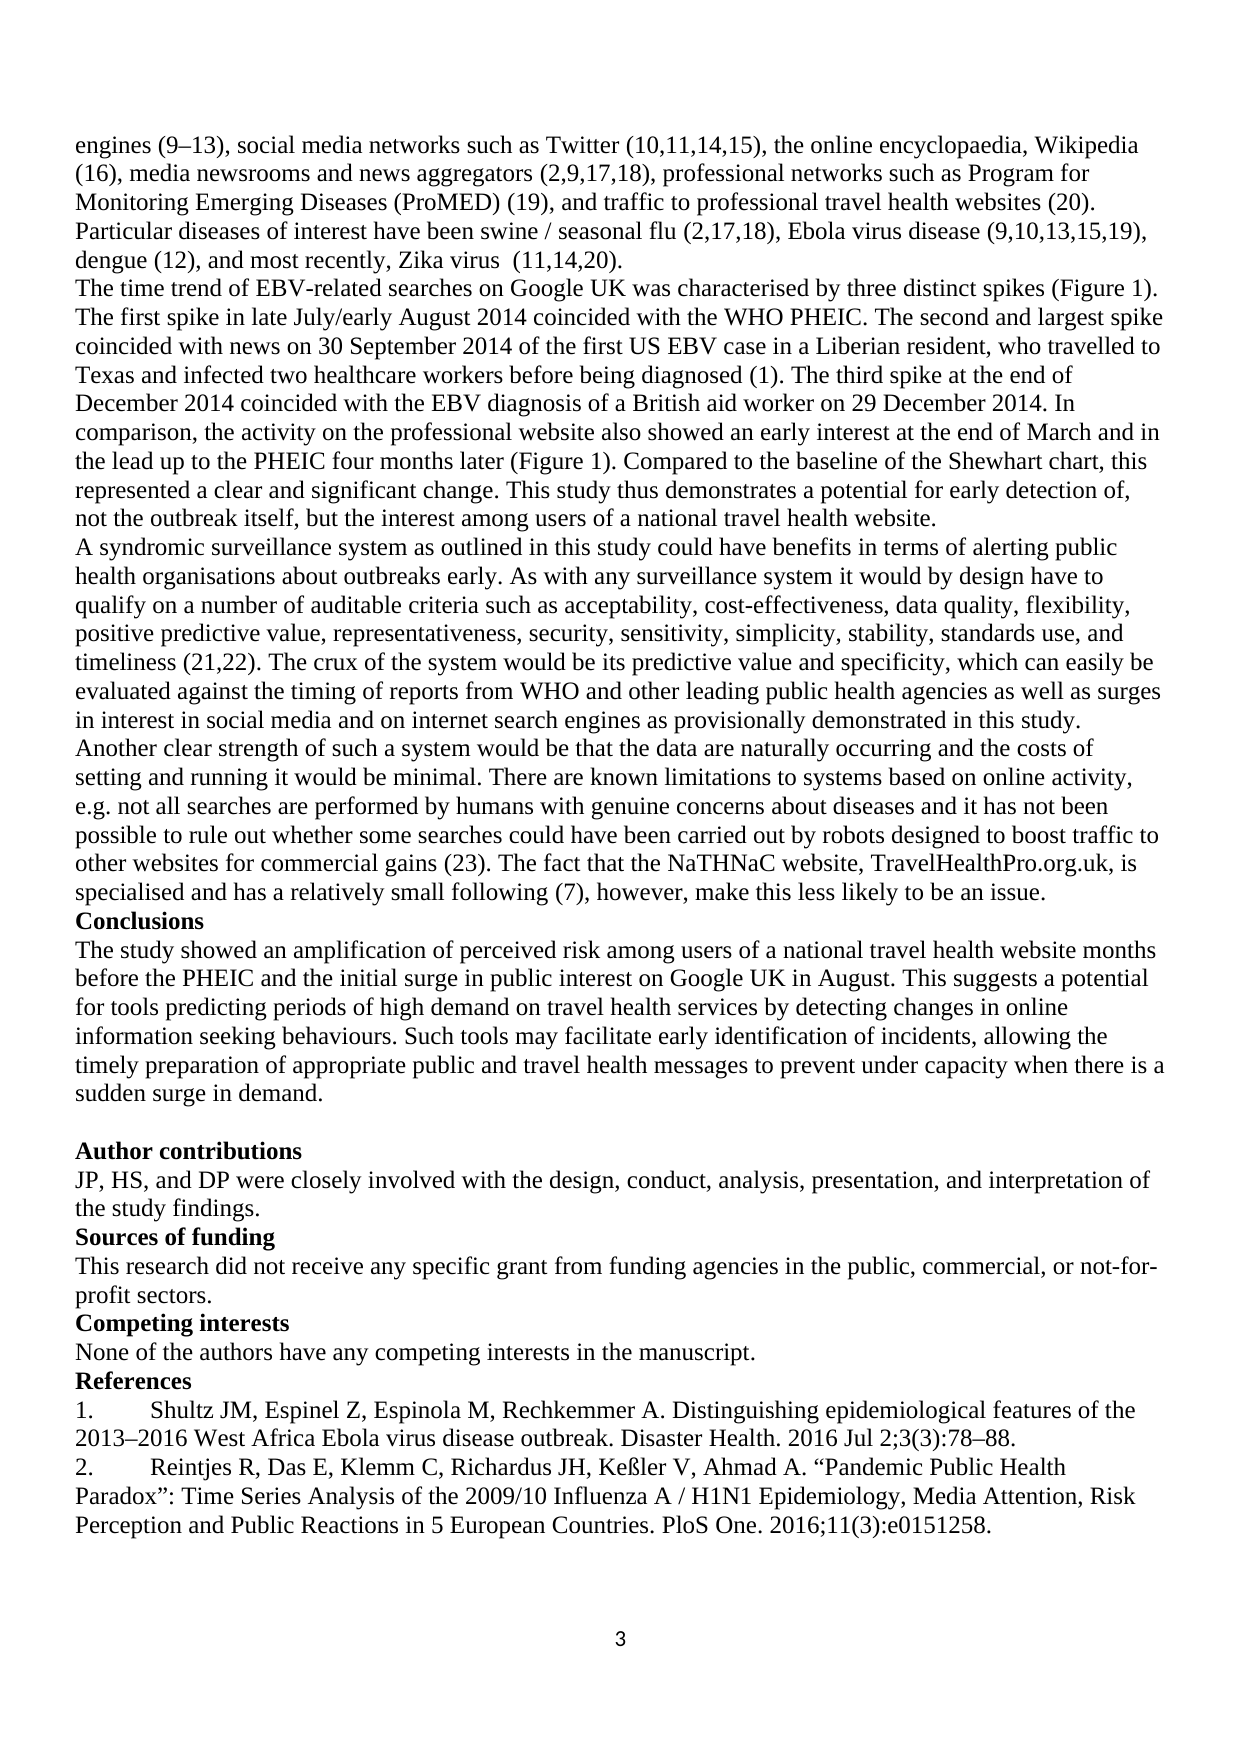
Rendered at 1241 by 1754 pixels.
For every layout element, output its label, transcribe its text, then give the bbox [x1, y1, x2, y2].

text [75, 130, 1165, 273]
text Competing interests [75, 1308, 1165, 1337]
text Sources of funding [75, 1222, 1165, 1251]
text References [75, 1366, 1165, 1395]
text The study showed an amplification of perceived risk among users of a national travel health website months before the PHEIC and the initial surge in public interest on Google UK in August. This suggests a potential for tools predicting periods of high demand on travel health services by detecting changes in online information seeking behaviours. Such tools may facilitate early identification of incidents, allowing the timely preparation of appropriate public and travel health messages to prevent under capacity when there is a sudden surge in demand. [75, 935, 1165, 1107]
text The time trend of EBV-related searches on Google UK was characterised by three distinct spikes (Figure 1). The first spike in late July/early August 2014 coincided with the WHO PHEIC. The second and largest spike coincided with news on 30 September 2014 of the first US EBV case in a Liberian resident, who travelled to Texas and infected two healthcare workers before being diagnosed (1). The third spike at the end of December 2014 coincided with the EBV diagnosis of a British aid worker on 29 December 2014. In comparison, the activity on the professional website also showed an early interest at the end of March and in the lead up to the PHEIC four months later (Figure 1). Compared to the baseline of the Shewhart chart, this represented a clear and significant change. This study thus demonstrates a potential for early detection of, not the outbreak itself, but the interest among users of a national travel health website. [75, 273, 1165, 532]
text Conclusions [75, 906, 1165, 935]
text This research did not receive any specific grant from funding agencies in the public, commercial, or not-for-profit sectors. [75, 1251, 1165, 1308]
text None of the authors have any competing interests in the manuscript. [75, 1337, 1165, 1366]
text 2. Reintjes R, Das E, Klemm C, Richardus JH, Keßler V, Ahmad A. “Pandemic Public Health Paradox”: Time Series Analysis of the 2009/10 Influenza A / H1N1 Epidemiology, Media Attention, Risk Perception and Public Reactions in 5 European Countries. PloS One. 2016;11(3):e0151258. [75, 1452, 1165, 1538]
text JP, HS, and DP were closely involved with the design, conduct, analysis, presentation, and interpretation of the study findings. [75, 1165, 1165, 1222]
text 1. Shultz JM, Espinel Z, Espinola M, Rechkemmer A. Distinguishing epidemiological features of the 2013–2016 West Africa Ebola virus disease outbreak. Disaster Health. 2016 Jul 2;3(3):78–88. [75, 1395, 1165, 1452]
text Author contributions [75, 1136, 1165, 1165]
text A syndromic surveillance system as outlined in this study could have benefits in terms of alerting public health organisations about outbreaks early. As with any surveillance system it would by design have to qualify on a number of auditable criteria such as acceptability, cost-effectiveness, data quality, flexibility, positive predictive value, representativeness, security, sensitivity, simplicity, stability, standards use, and timeliness (21,22). The crux of the system would be its predictive value and specificity, which can easily be evaluated against the timing of reports from WHO and other leading public health agencies as well as surges in interest in social media and on internet search engines as provisionally demonstrated in this study. Another clear strength of such a system would be that the data are naturally occurring and the costs of setting and running it would be minimal. There are known limitations to systems based on online activity, e.g. not all searches are performed by humans with genuine concerns about diseases and it has not been possible to rule out whether some searches could have been carried out by robots designed to boost traffic to other websites for commercial gains (23). The fact that the NaTHNaC website, TravelHealthPro.org.uk, is specialised and has a relatively small following (7), however, make this less likely to be an issue. [75, 532, 1165, 906]
